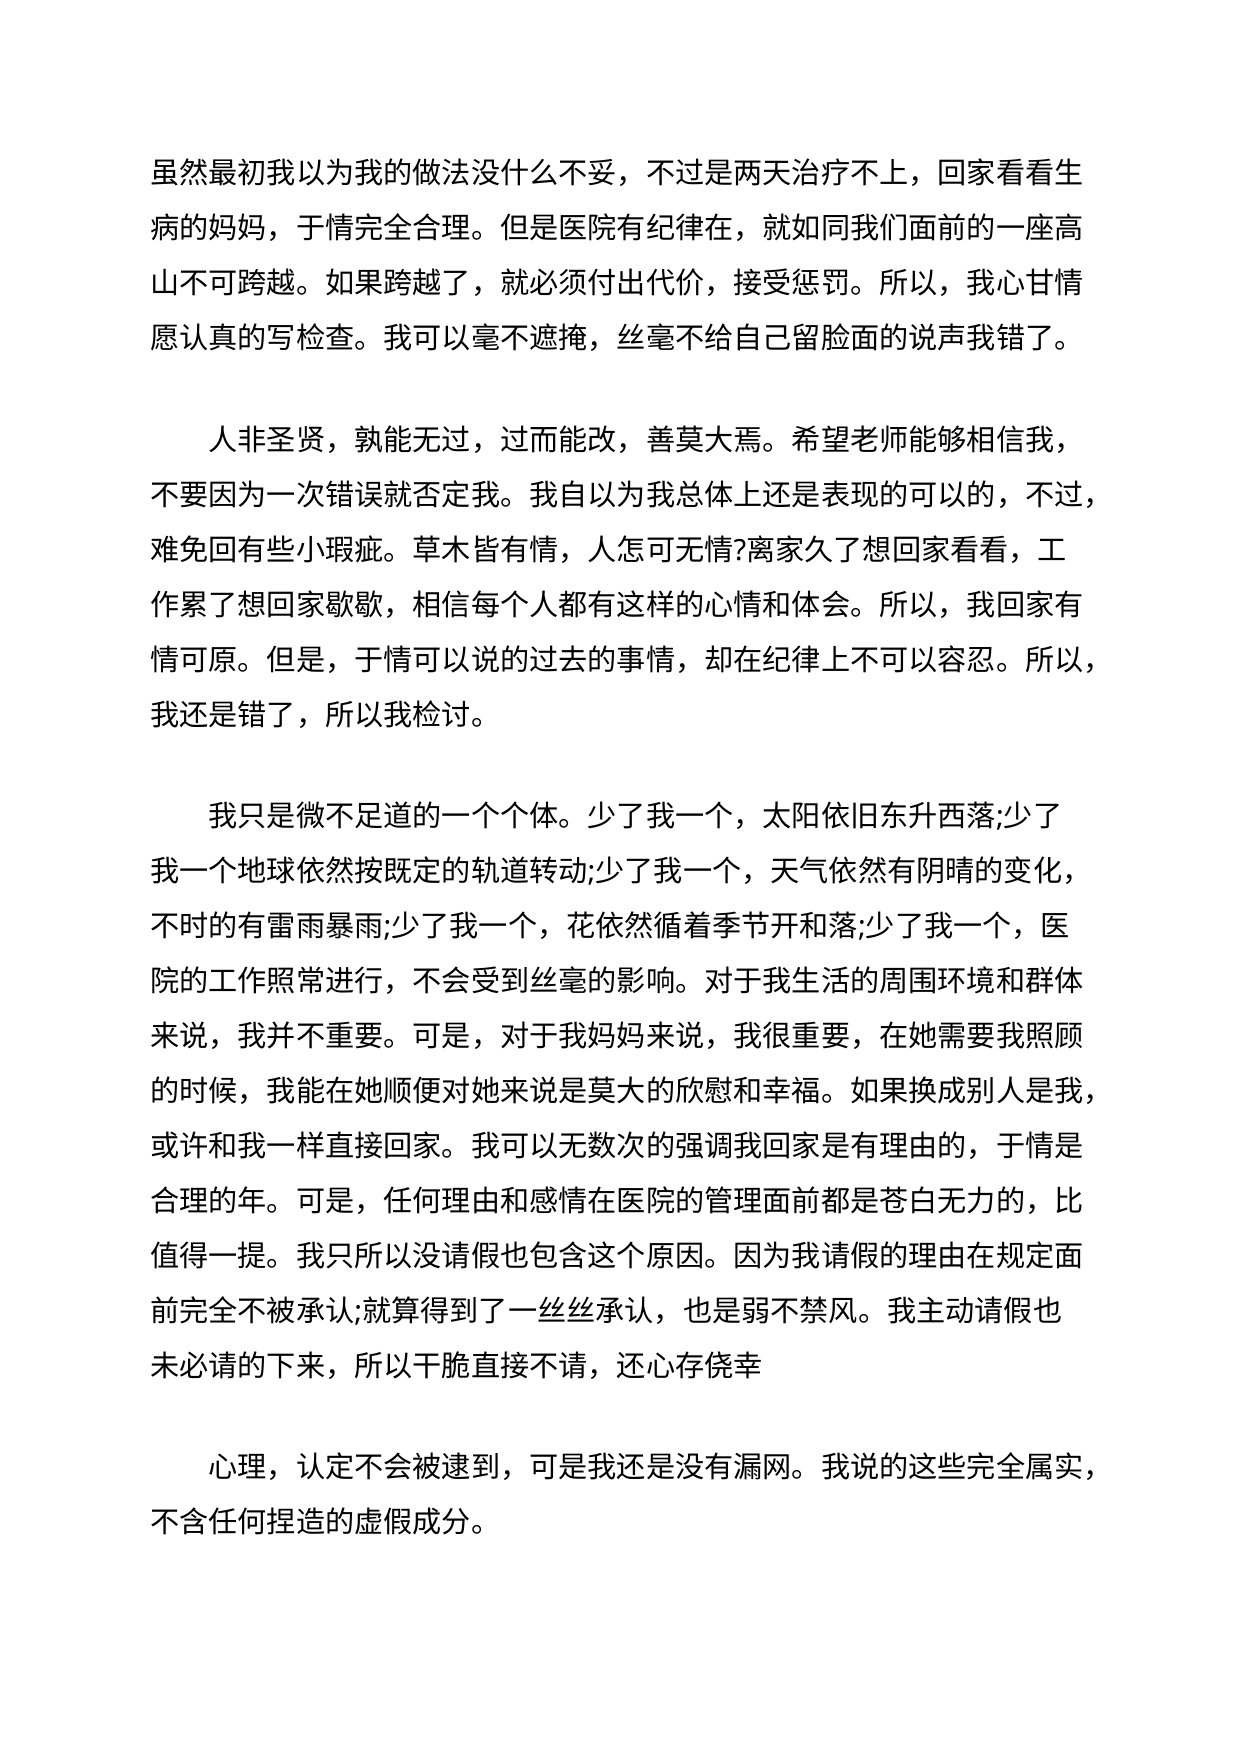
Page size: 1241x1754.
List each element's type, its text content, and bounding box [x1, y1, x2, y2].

text 心理，认定不会被逮到，可是我还是没有漏网。我说的这些完全属实，不含任何捏造的虚假成分。 [150, 1444, 1090, 1541]
text 人非圣贤，孰能无过，过而能改，善莫大焉。希望老师能够相信我，不要因为一次错误就否定我。我自以为我总体上还是表现的可以的，不过，难免回有些小瑕疵。草木皆有情，人怎可无情?离家久了想回家看看，工作累了想回家歇歇，相信每个人都有这样的心情和体会。所以，我回家有情可原。但是，于情可以说的过去的事情，却在纪律上不可以容忍。所以，我还是错了，所以我检讨。 [150, 416, 1090, 733]
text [150, 150, 1090, 357]
text 我只是微不足道的一个个体。少了我一个，太阳依旧东升西落;少了我一个地球依然按既定的轨道转动;少了我一个，天气依然有阴晴的变化，不时的有雷雨暴雨;少了我一个，花依然循着季节开和落;少了我一个，医院的工作照常进行，不会受到丝毫的影响。对于我生活的周围环境和群体来说，我并不重要。可是，对于我妈妈来说，我很重要，在她需要我照顾的时候，我能在她顺便对她来说是莫大的欣慰和幸福。如果换成别人是我，或许和我一样直接回家。我可以无数次的强调我回家是有理由的，于情是合理的年。可是，任何理由和感情在医院的管理面前都是苍白无力的，比值得一提。我只所以没请假也包含这个原因。因为我请假的理由在规定面前完全不被承认;就算得到了一丝丝承认，也是弱不禁风。我主动请假也未必请的下来，所以干脆直接不请，还心存侥幸 [150, 793, 1090, 1384]
